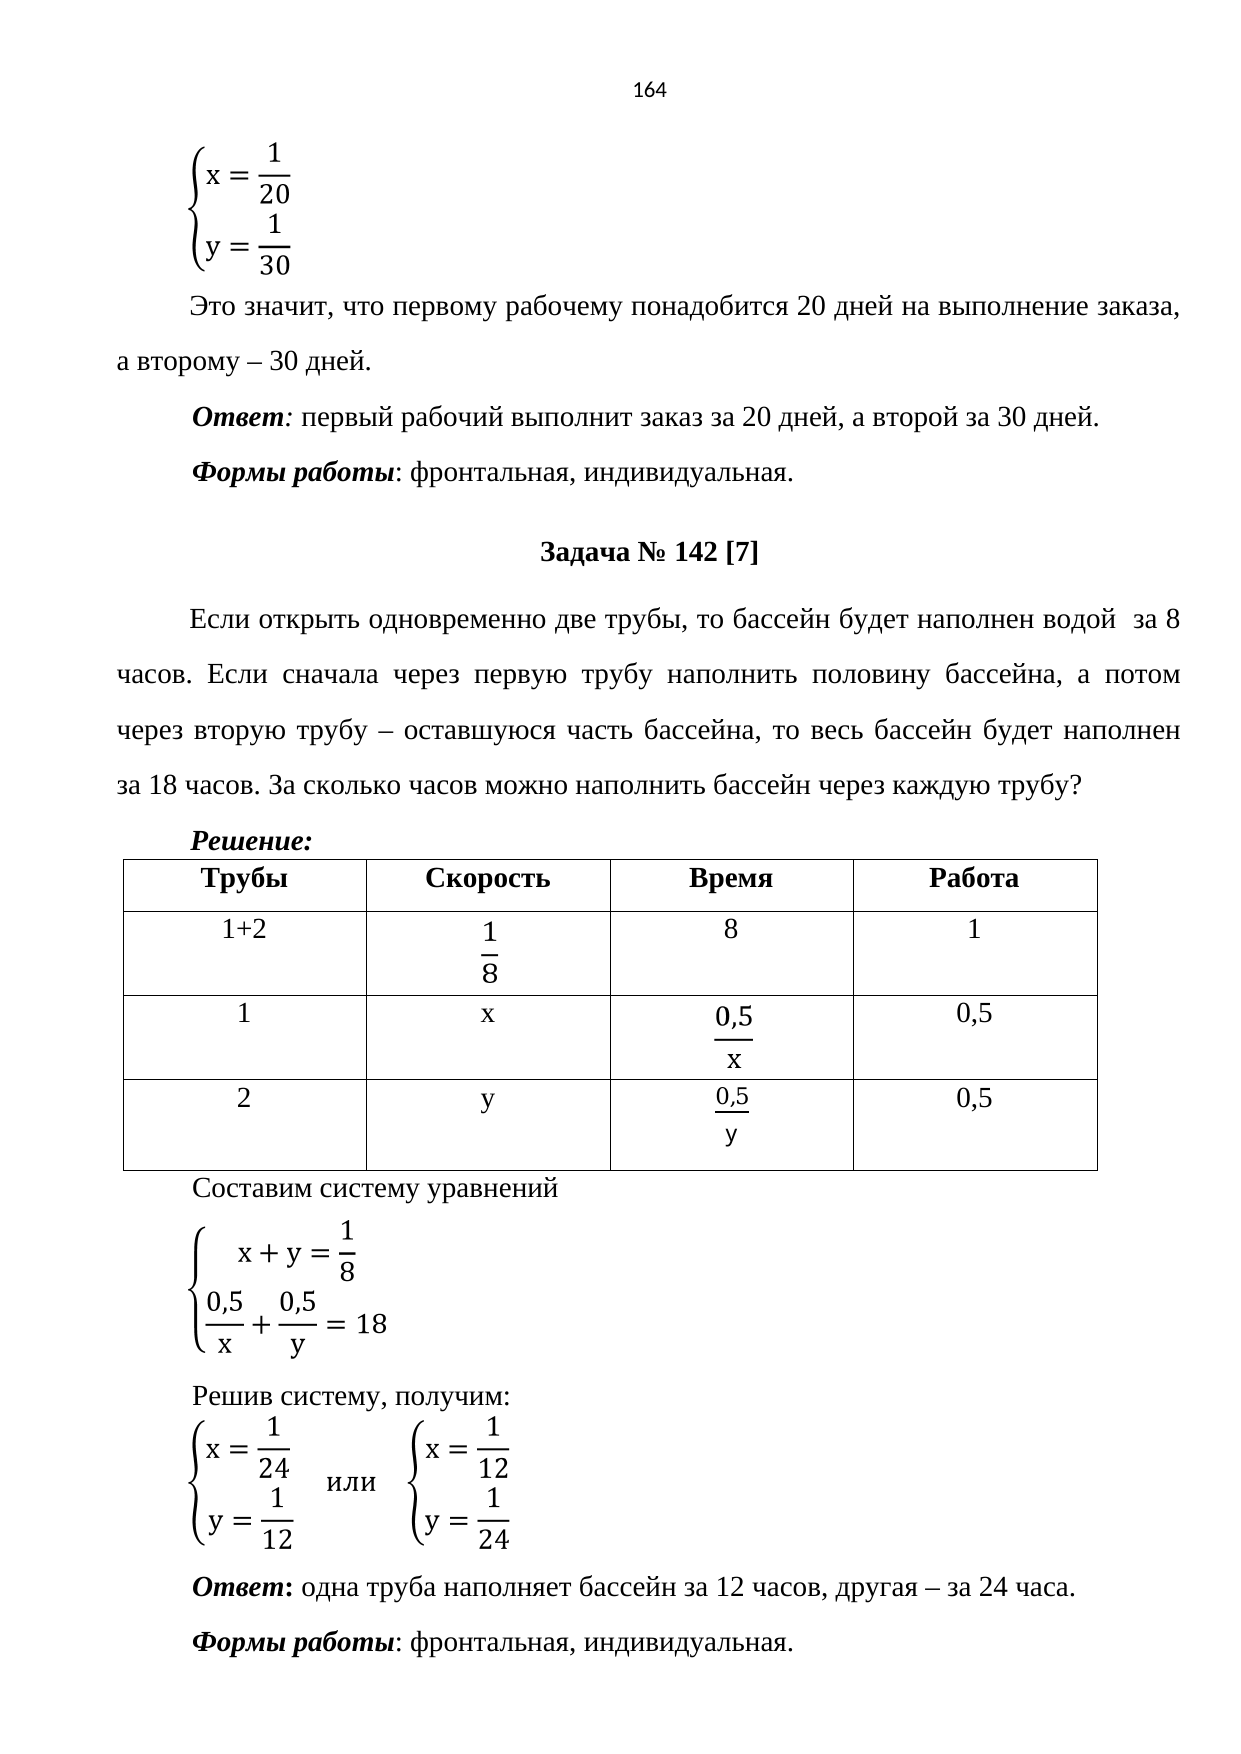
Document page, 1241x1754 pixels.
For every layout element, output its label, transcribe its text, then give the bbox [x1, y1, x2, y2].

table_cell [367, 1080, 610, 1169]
picture [480, 920, 499, 983]
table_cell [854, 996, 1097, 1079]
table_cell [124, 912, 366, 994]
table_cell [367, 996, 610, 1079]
picture [713, 1004, 753, 1068]
text Если открыть одновременно две трубы, то бассейн будет наполнен водой за 8 часов. Если сначала через первую трубу наполнить половину бассейна, а потом через вторую трубу – оставшуюся часть бассейна, то весь бассейн будет наполнен за 18 часов. За сколько часов можно наполнить бассейн через каждую трубу? [116, 601, 1182, 801]
text Формы работы: фронтальная, индивидуальная. [192, 1624, 1182, 1658]
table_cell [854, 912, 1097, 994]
text Решение: [190, 823, 1197, 857]
text Составим систему уравнений [192, 1171, 1182, 1204]
picture [187, 141, 291, 275]
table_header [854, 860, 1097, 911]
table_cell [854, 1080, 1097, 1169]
text Решив систему, получим: [192, 1378, 1182, 1412]
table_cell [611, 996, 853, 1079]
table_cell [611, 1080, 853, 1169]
text Ответ: первый рабочий выполнит заказ за 20 дней, а второй за 30 дней. [192, 399, 1182, 432]
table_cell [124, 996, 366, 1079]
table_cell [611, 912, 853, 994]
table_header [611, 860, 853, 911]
picture [187, 1415, 510, 1549]
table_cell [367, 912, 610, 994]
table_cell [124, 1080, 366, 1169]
picture [187, 1219, 386, 1359]
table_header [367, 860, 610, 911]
text Формы работы: фронтальная, индивидуальная. [192, 454, 1182, 488]
subtitle Задача № 142 [7] [121, 534, 1178, 567]
text Ответ: одна труба наполняет бассейн за 12 часов, другая – за 24 часа. [192, 1569, 1182, 1602]
text Это значит, что первому рабочему понадобится 20 дней на выполнение заказа, а второму – 30 дней. [116, 288, 1182, 377]
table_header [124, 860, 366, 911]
